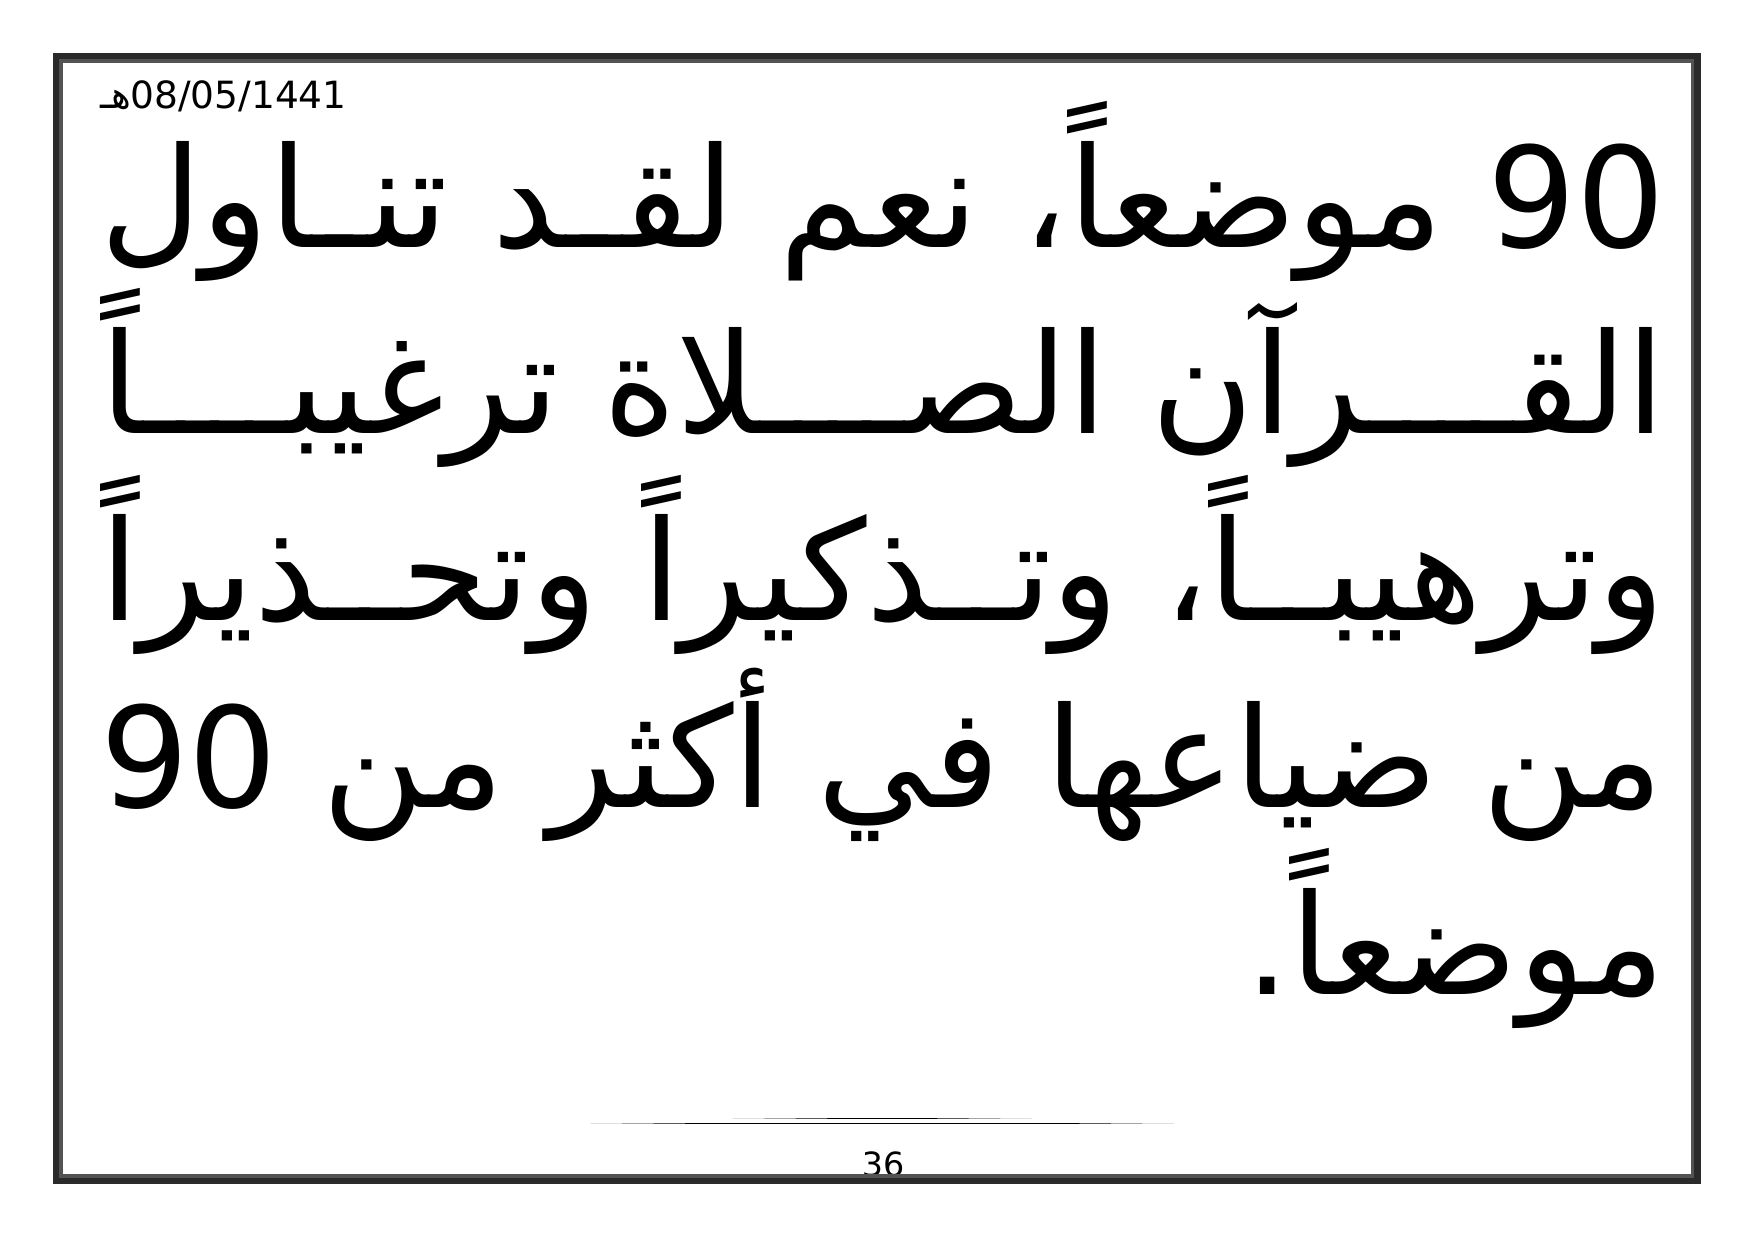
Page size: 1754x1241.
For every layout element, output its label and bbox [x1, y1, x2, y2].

text [100, 117, 1665, 1027]
